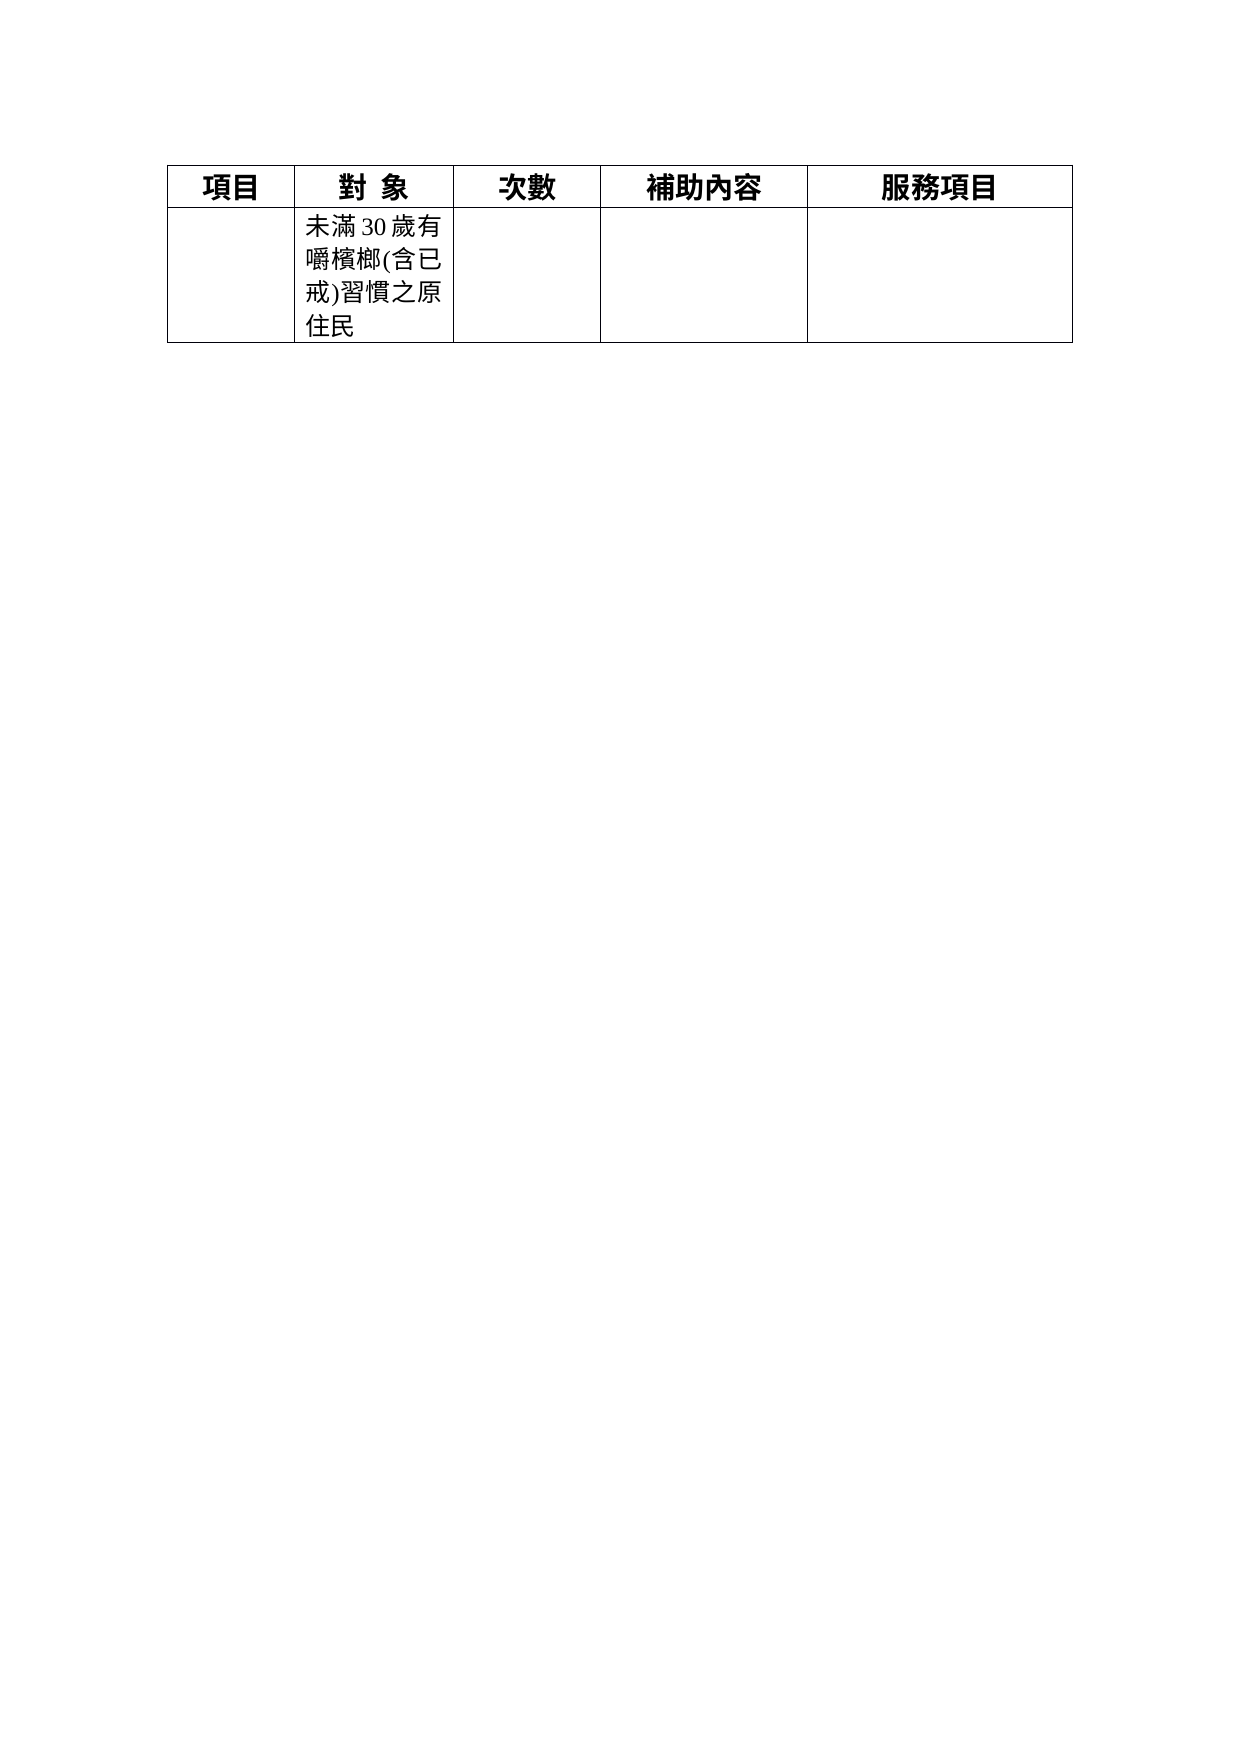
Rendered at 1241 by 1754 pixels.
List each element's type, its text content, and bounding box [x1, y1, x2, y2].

table_header 項目 [168, 166, 294, 207]
table_header 對 象 [295, 166, 453, 207]
table_cell 18歲以上至未滿30歲有嚼檳榔(含已戒)習慣之原住民 [295, 208, 453, 342]
table_header 次數 [454, 166, 600, 207]
table_header 服務項目 [808, 166, 1072, 207]
table_header 補助內容 [601, 166, 807, 207]
